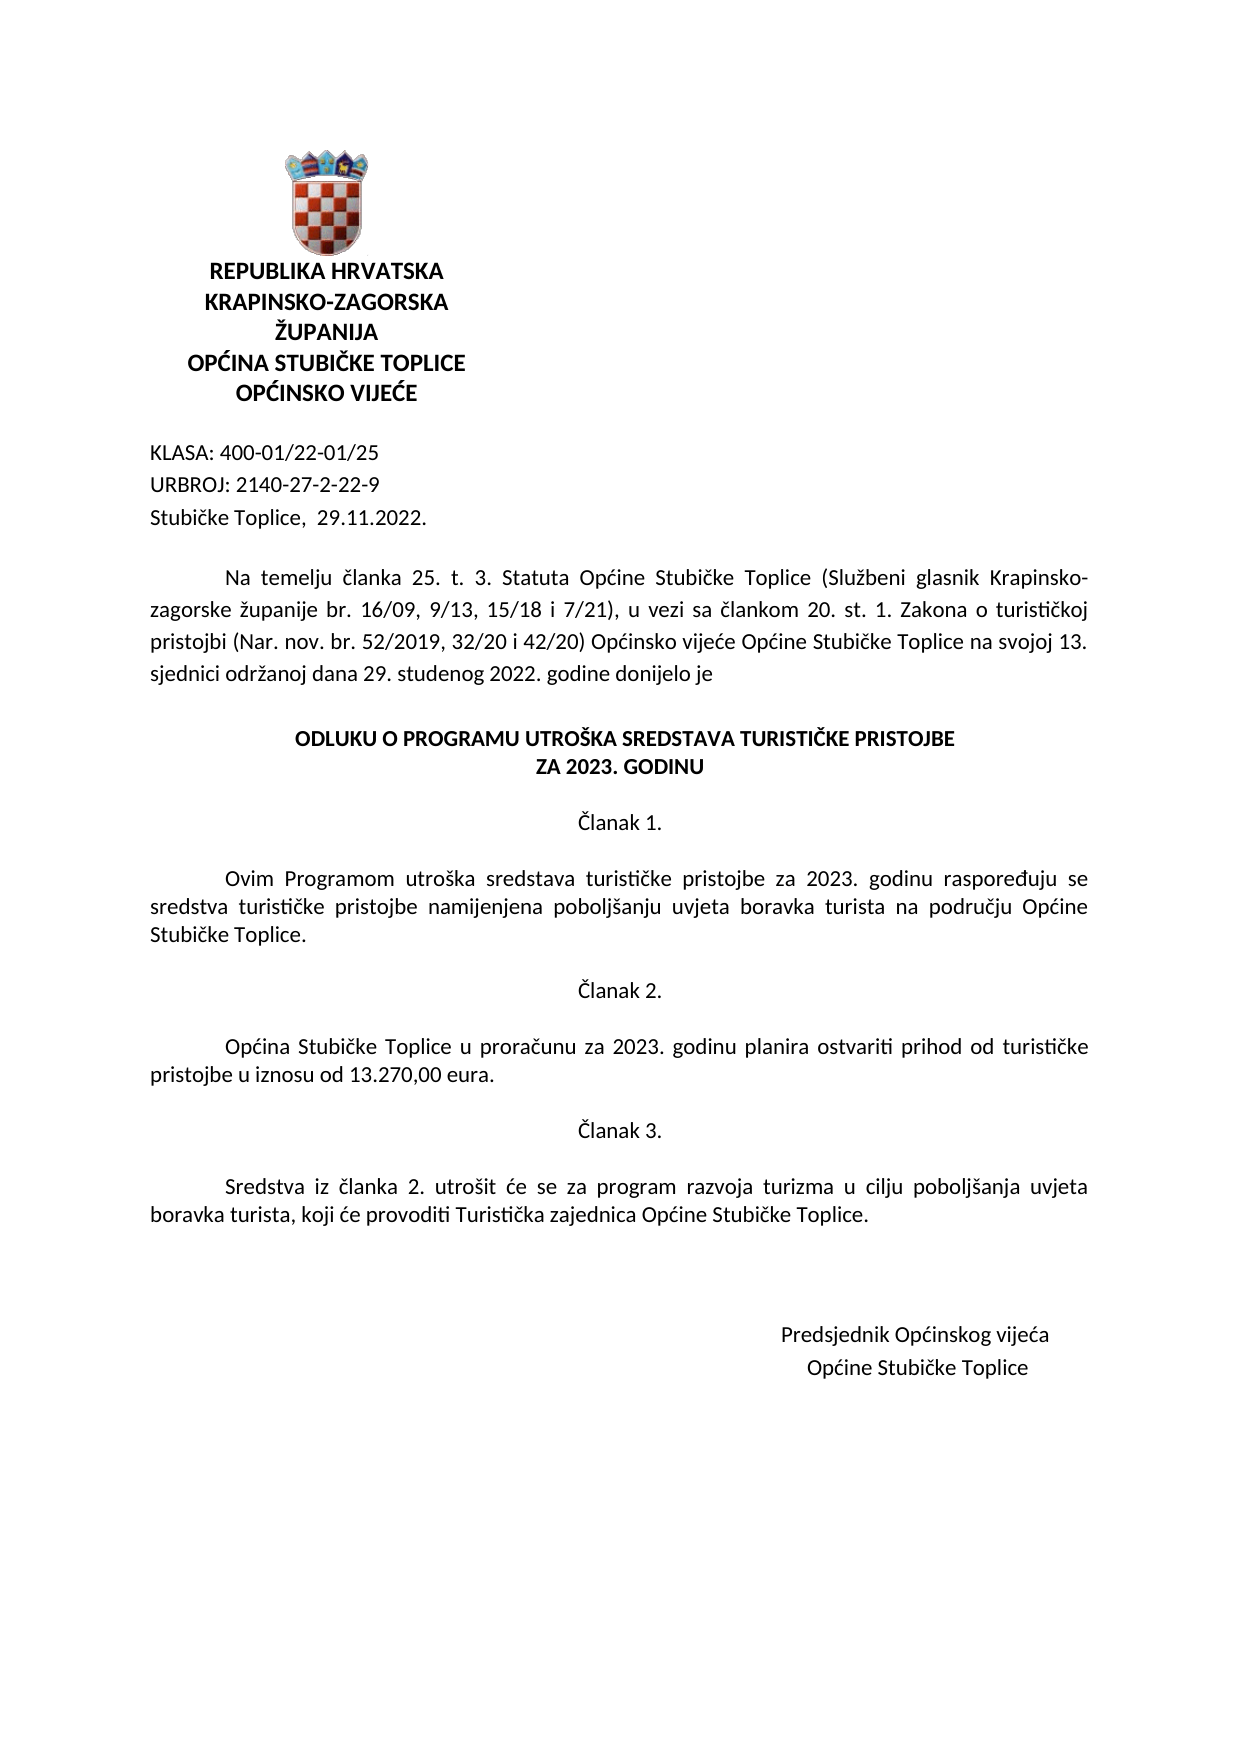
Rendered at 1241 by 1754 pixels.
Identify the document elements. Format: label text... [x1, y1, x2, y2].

text KLASA: 400-01/22-01/25 [150, 438, 1090, 466]
text Općina Stubičke Toplice u proračunu za 2023. godinu planira ostvariti prihod od turističke pristojbe u iznosu od 13.270,00 eura. [150, 1032, 1090, 1088]
table_header REPUBLIKA HRVATSKA KRAPINSKO-ZAGORSKA ŽUPANIJA OPĆINA STUBIČKE TOPLICE OPĆINSKO VIJEĆE [139, 150, 514, 408]
text Stubičke Toplice, 29.11.2022. [150, 503, 1090, 531]
text Ovim Programom utroška sredstava turističke pristojbe za 2023. godinu raspoređuju se sredstva turističke pristojbe namijenjena poboljšanju uvjeta boravka turista na području Općine Stubičke Toplice. [150, 864, 1090, 948]
text Članak 3. [150, 1116, 1090, 1144]
text Na temelju članka 25. t. 3. Statuta Općine Stubičke Toplice (Službeni glasnik Krapinsko-zagorske županije br. 16/09, 9/13, 15/18 i 7/21), u vezi sa člankom 20. st. 1. Zakona o turističkoj pristojbi (Nar. nov. br. 52/2019, 32/20 i 42/20) Općinsko vijeće Općine Stubičke Toplice na svojoj 13. sjednici održanoj dana 29. studenog 2022. godine donijelo je [150, 563, 1090, 687]
text Predsjednik Općinskog vijeća [666, 1321, 1090, 1349]
text Članak 1. [150, 808, 1090, 836]
text URBROJ: 2140-27-2-22-9 [150, 471, 1090, 498]
text ZA 2023. GODINU [150, 752, 1090, 780]
picture [285, 150, 369, 256]
text Članak 2. [150, 976, 1090, 1004]
text Sredstva iz članka 2. utrošit će se za program razvoja turizma u cilju poboljšanja uvjeta boravka turista, koji će provoditi Turistička zajednica Općine Stubičke Toplice. [150, 1172, 1090, 1228]
text Općine Stubičke Toplice [666, 1353, 1090, 1381]
text ODLUKU O PROGRAMU UTROŠKA SREDSTAVA TURISTIČKE PRISTOJBE [150, 724, 1090, 752]
